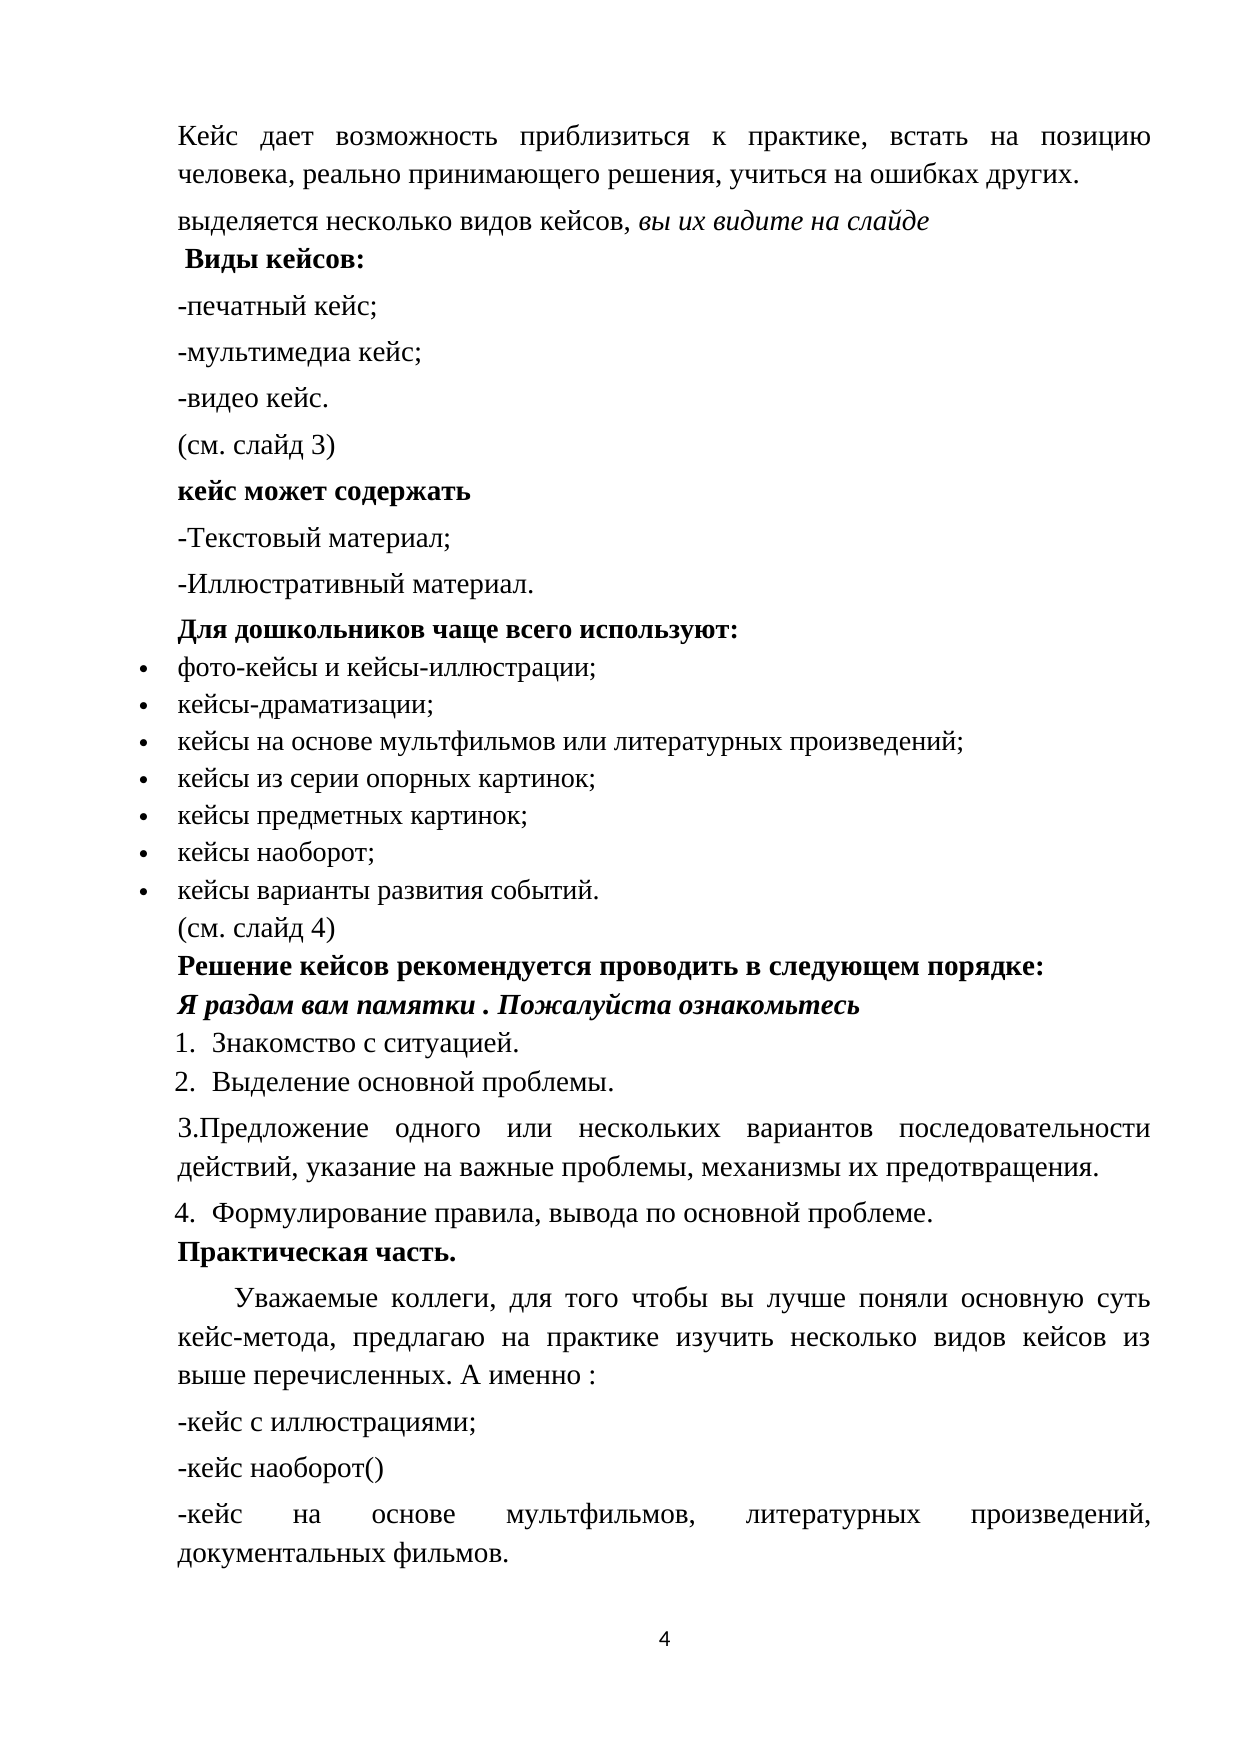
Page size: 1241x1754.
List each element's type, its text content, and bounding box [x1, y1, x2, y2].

list кейсы из серии опорных картинок; [140, 761, 1152, 793]
list кейсы-драматизации; [140, 687, 1152, 719]
text -видео кейс. [177, 381, 1152, 414]
text (см. слайд 3) [177, 427, 1152, 461]
text (см. слайд 4) [177, 910, 1152, 943]
text -кейс на основе мультфильмов, литературных произведений, документальных фильмов. [177, 1496, 1152, 1568]
list кейсы наоборот; [140, 836, 1152, 868]
text -кейс наоборот() [177, 1450, 1152, 1483]
text -мультимедиа кейс; [177, 334, 1152, 368]
text Кейс дает возможность приблизиться к практике, встать на позицию человека, реально принимающего решения, учиться на ошибках других. [177, 118, 1152, 190]
text -Иллюстративный материал. [177, 566, 1152, 599]
text -Текстовый материал; [177, 520, 1152, 553]
text Решение кейсов рекомендуется проводить в следующем порядке: [177, 948, 1152, 982]
list кейсы варианты развития событий. [140, 873, 1152, 905]
text -кейс с иллюстрациями; [177, 1404, 1152, 1437]
text -печатный кейс; [177, 288, 1152, 321]
list Выделение основной проблемы. [174, 1064, 1152, 1098]
text выделяется несколько видов кейсов, вы их видите на слайде [177, 203, 1152, 237]
list Формулирование правила, вывода по основной проблеме. [174, 1195, 1152, 1229]
text Уважаемые коллеги, для того чтобы вы лучше поняли основную суть кейс-метода, предлагаю на практике изучить несколько видов кейсов из выше перечисленных. А именно : [177, 1280, 1152, 1391]
list кейсы предметных картинок; [140, 798, 1152, 831]
text Я раздам вам памятки . Пожалуйста ознакомьтесь [177, 987, 1152, 1021]
list кейсы на основе мультфильмов или литературных произведений; [140, 724, 1152, 756]
text кейс может содержать [177, 473, 1152, 507]
text Виды кейсов: [177, 242, 1152, 275]
list Знакомство с ситуацией. [174, 1026, 1152, 1059]
text 3.Предложение одного или нескольких вариантов последовательности действий, указание на важные проблемы, механизмы их предотвращения. [177, 1110, 1152, 1182]
text Практическая часть. [177, 1234, 1152, 1267]
text Для дошкольников чаще всего используют: [177, 612, 1152, 645]
list фото-кейсы и кейсы-иллюстрации; [140, 649, 1152, 682]
